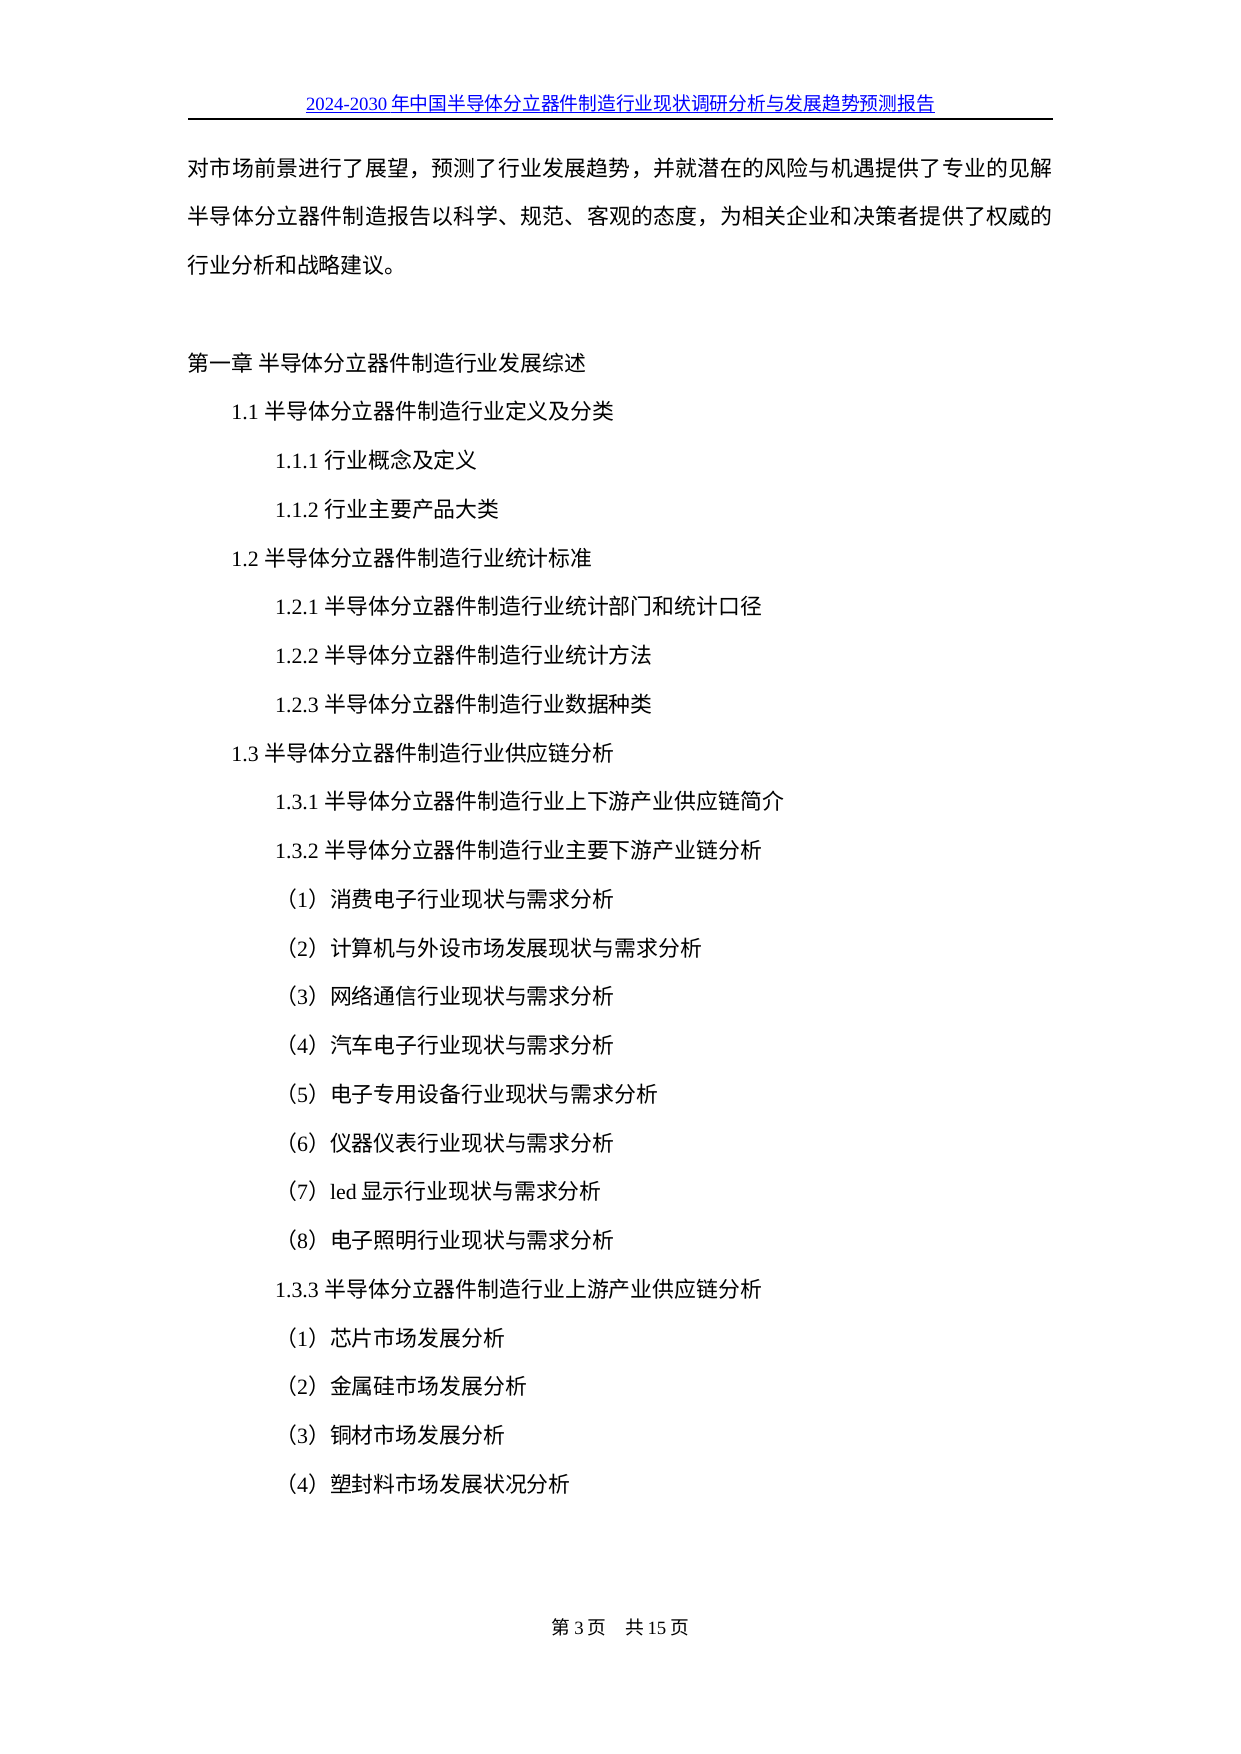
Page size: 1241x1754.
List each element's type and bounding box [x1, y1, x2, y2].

text [187, 150, 1053, 1499]
